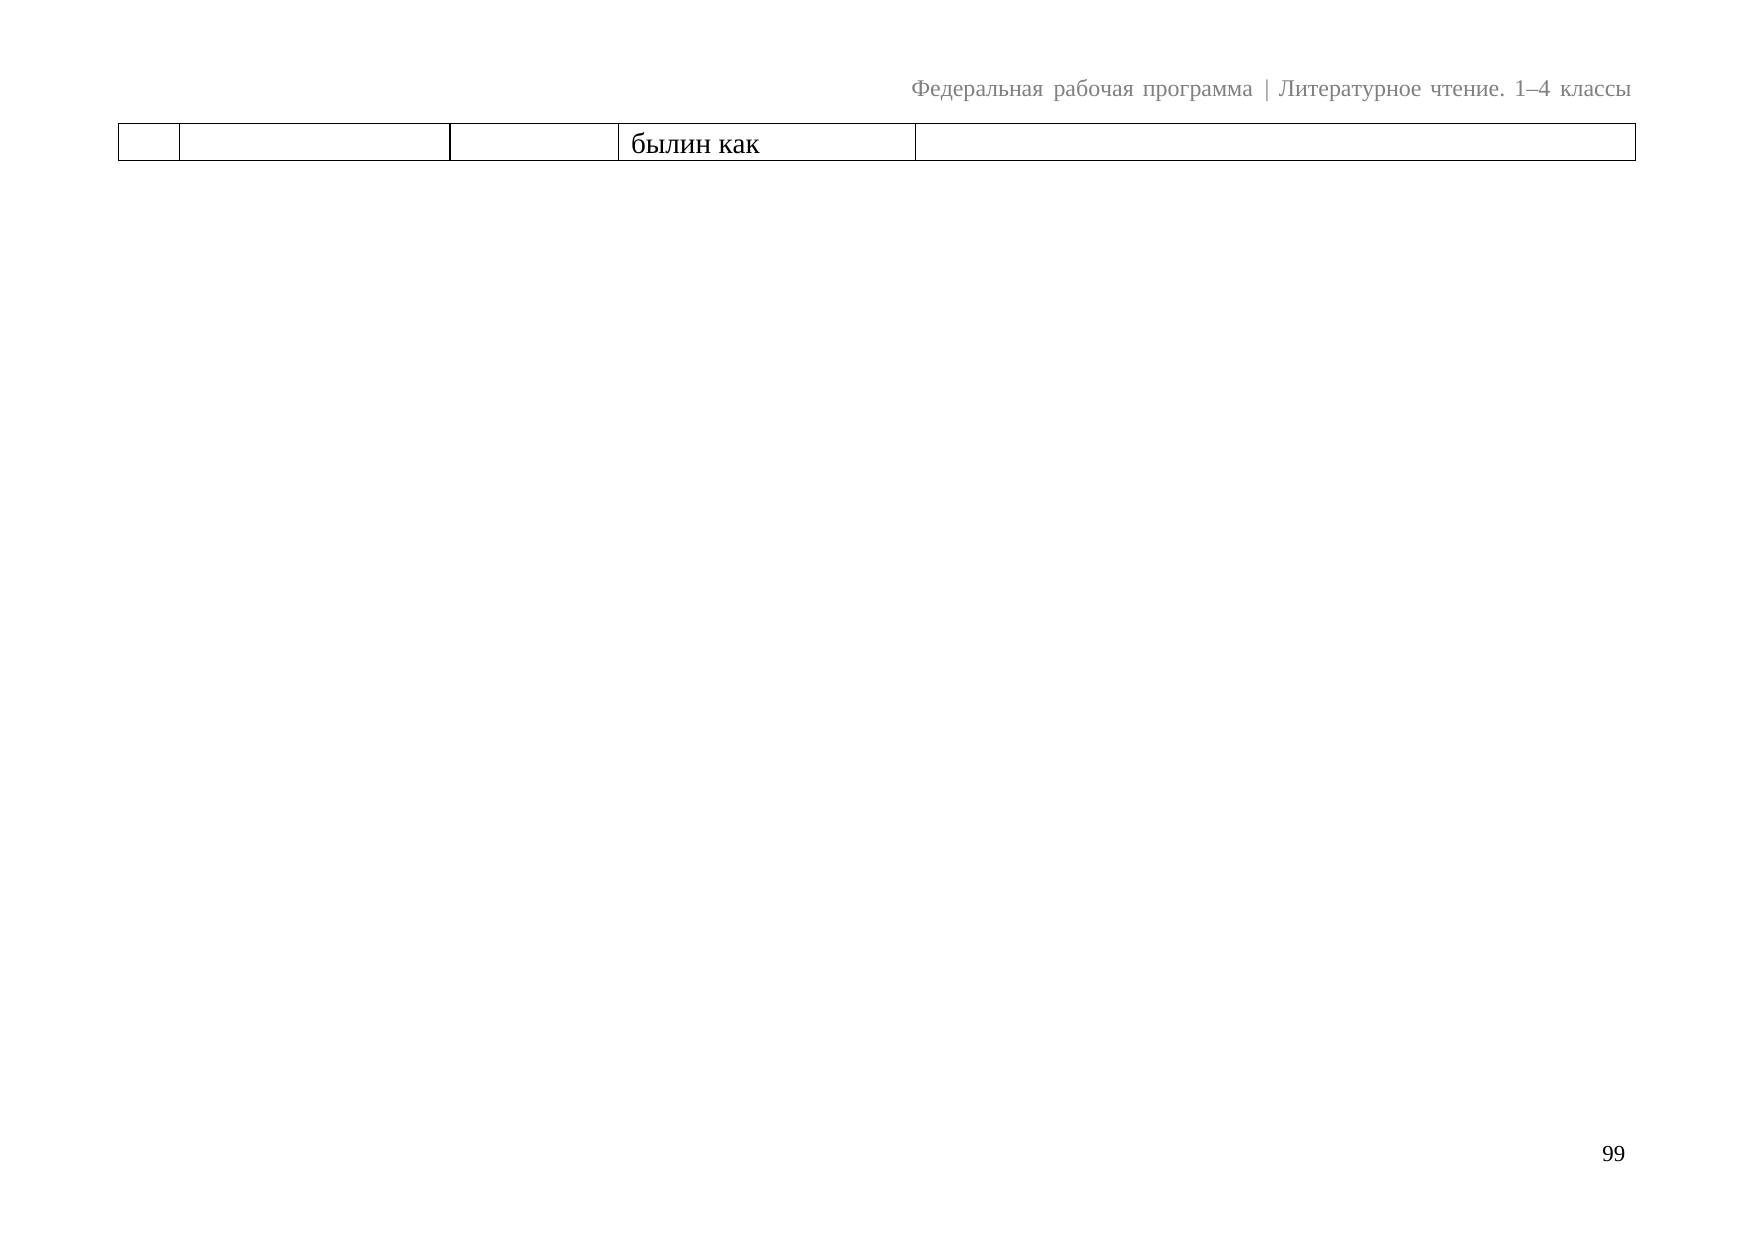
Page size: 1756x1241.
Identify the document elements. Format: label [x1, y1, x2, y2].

table_header [180, 124, 449, 160]
table_header [619, 124, 915, 160]
table_header [916, 124, 1635, 160]
table_header [451, 124, 618, 160]
table_header [119, 124, 179, 160]
